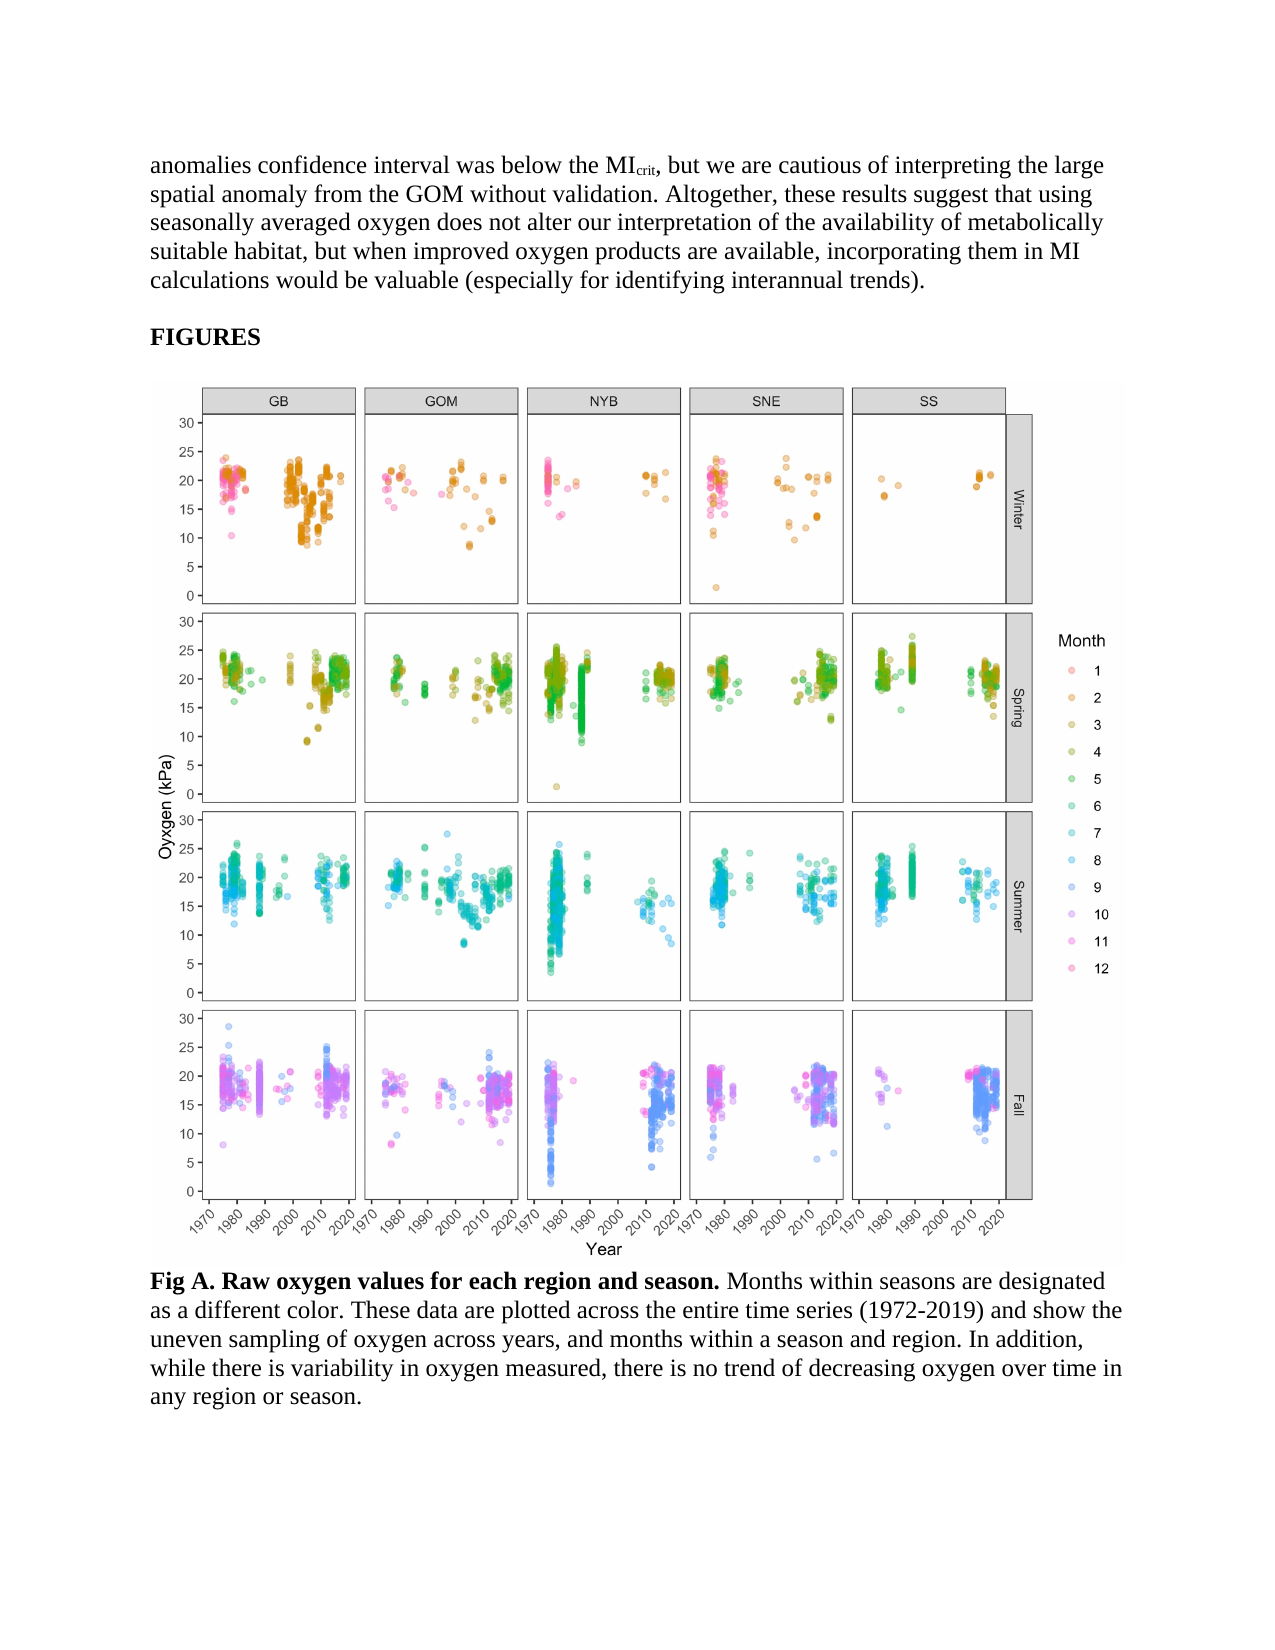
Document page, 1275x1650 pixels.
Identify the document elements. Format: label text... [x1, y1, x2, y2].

text Fig A. Raw oxygen values for each region and season. Months within seasons are designated as a different color. These data are plotted across the entire time series (1972-2019) and show the uneven sampling of oxygen across years, and months within a season and region. In addition, while there is variability in oxygen measured, there is no trend of decreasing oxygen over time in any region or season. [150, 1267, 1125, 1410]
text FIGURES [150, 322, 1125, 351]
picture [150, 380, 1125, 1267]
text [150, 150, 1125, 294]
